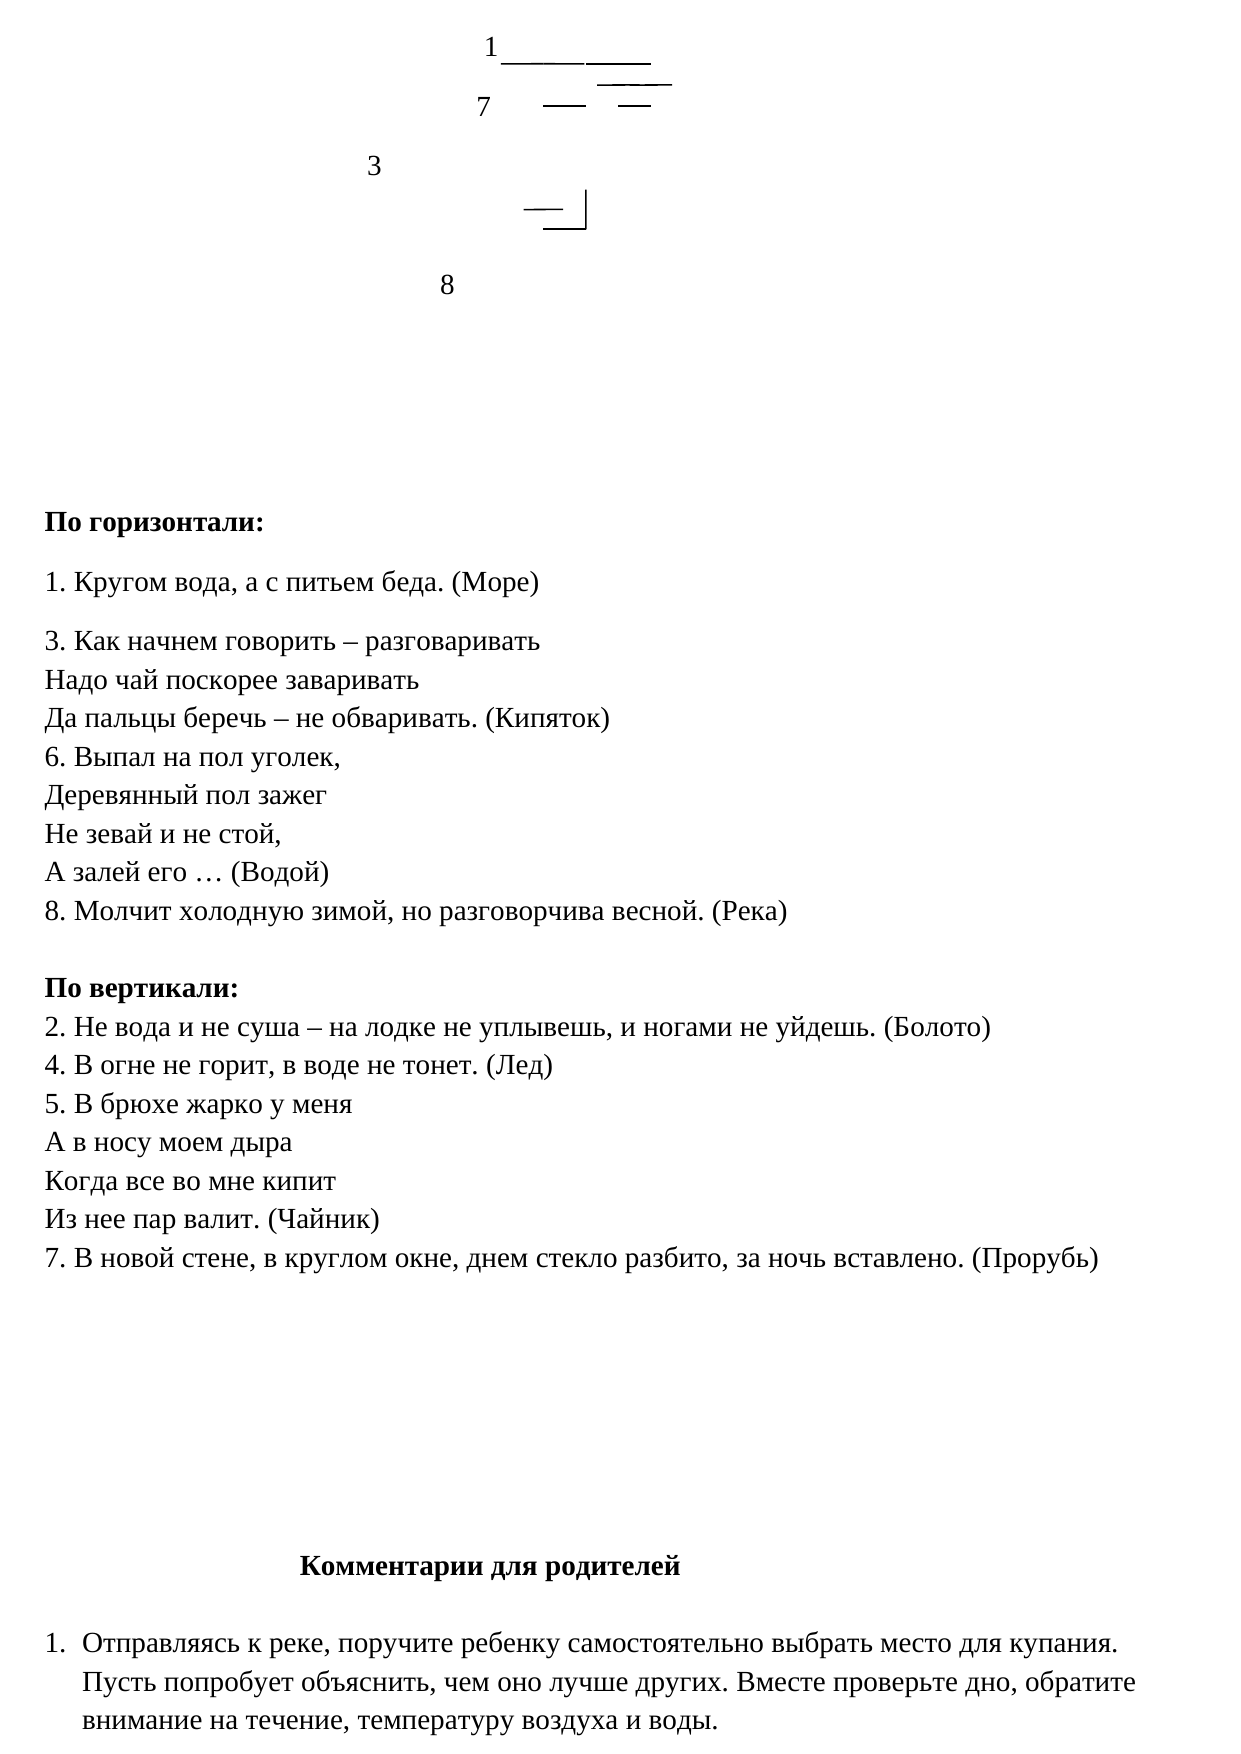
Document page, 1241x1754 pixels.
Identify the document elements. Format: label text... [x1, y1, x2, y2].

list Деревянный пол зажег [44, 777, 1152, 811]
list Из нее пар валит. (Чайник) [44, 1201, 1152, 1235]
list 2. Не вода и не суша – на лодке не уплывешь, и ногами не уйдешь. (Болото) [44, 1009, 1152, 1042]
list Отправляясь к реке, поручите ребенку самостоятельно выбрать место для купания. Пусть попробует объяснить, чем оно лучше других. Вместе проверьте дно, обратите внимание на течение, температуру воздуха и воды. [44, 1625, 1152, 1736]
text 7 [177, 89, 1152, 122]
list А залей его … (Водой) [44, 854, 1152, 888]
list По вертикали: [44, 970, 1152, 1004]
list А в носу моем дыра [44, 1124, 1152, 1158]
list 7. В новой стене, в круглом окне, днем стекло разбито, за ночь вставлено. (Прорубь) [44, 1240, 1152, 1273]
text 3 [177, 148, 1152, 182]
text 8 [177, 267, 1152, 301]
list Комментарии для родителей [44, 1548, 1152, 1582]
list 6. Выпал на пол уголек, [44, 739, 1152, 772]
list 3. Как начнем говорить – разговаривать [44, 623, 1152, 657]
list Когда все во мне кипит [44, 1163, 1152, 1196]
text 1. Кругом вода, а с питьем беда. (Море) [44, 564, 1152, 597]
list 4. В огне не горит, в воде не тонет. (Лед) [44, 1047, 1152, 1081]
text 1 [177, 29, 1152, 63]
text По горизонтали: [44, 504, 1152, 538]
list 8. Молчит холодную зимой, но разговорчива весной. (Река) [44, 893, 1152, 927]
list Надо чай поскорее заваривать [44, 662, 1152, 695]
list Не зевай и не стой, [44, 816, 1152, 849]
list Да пальцы беречь – не обваривать. (Кипяток) [44, 700, 1152, 734]
list 5. В брюхе жарко у меня [44, 1086, 1152, 1119]
